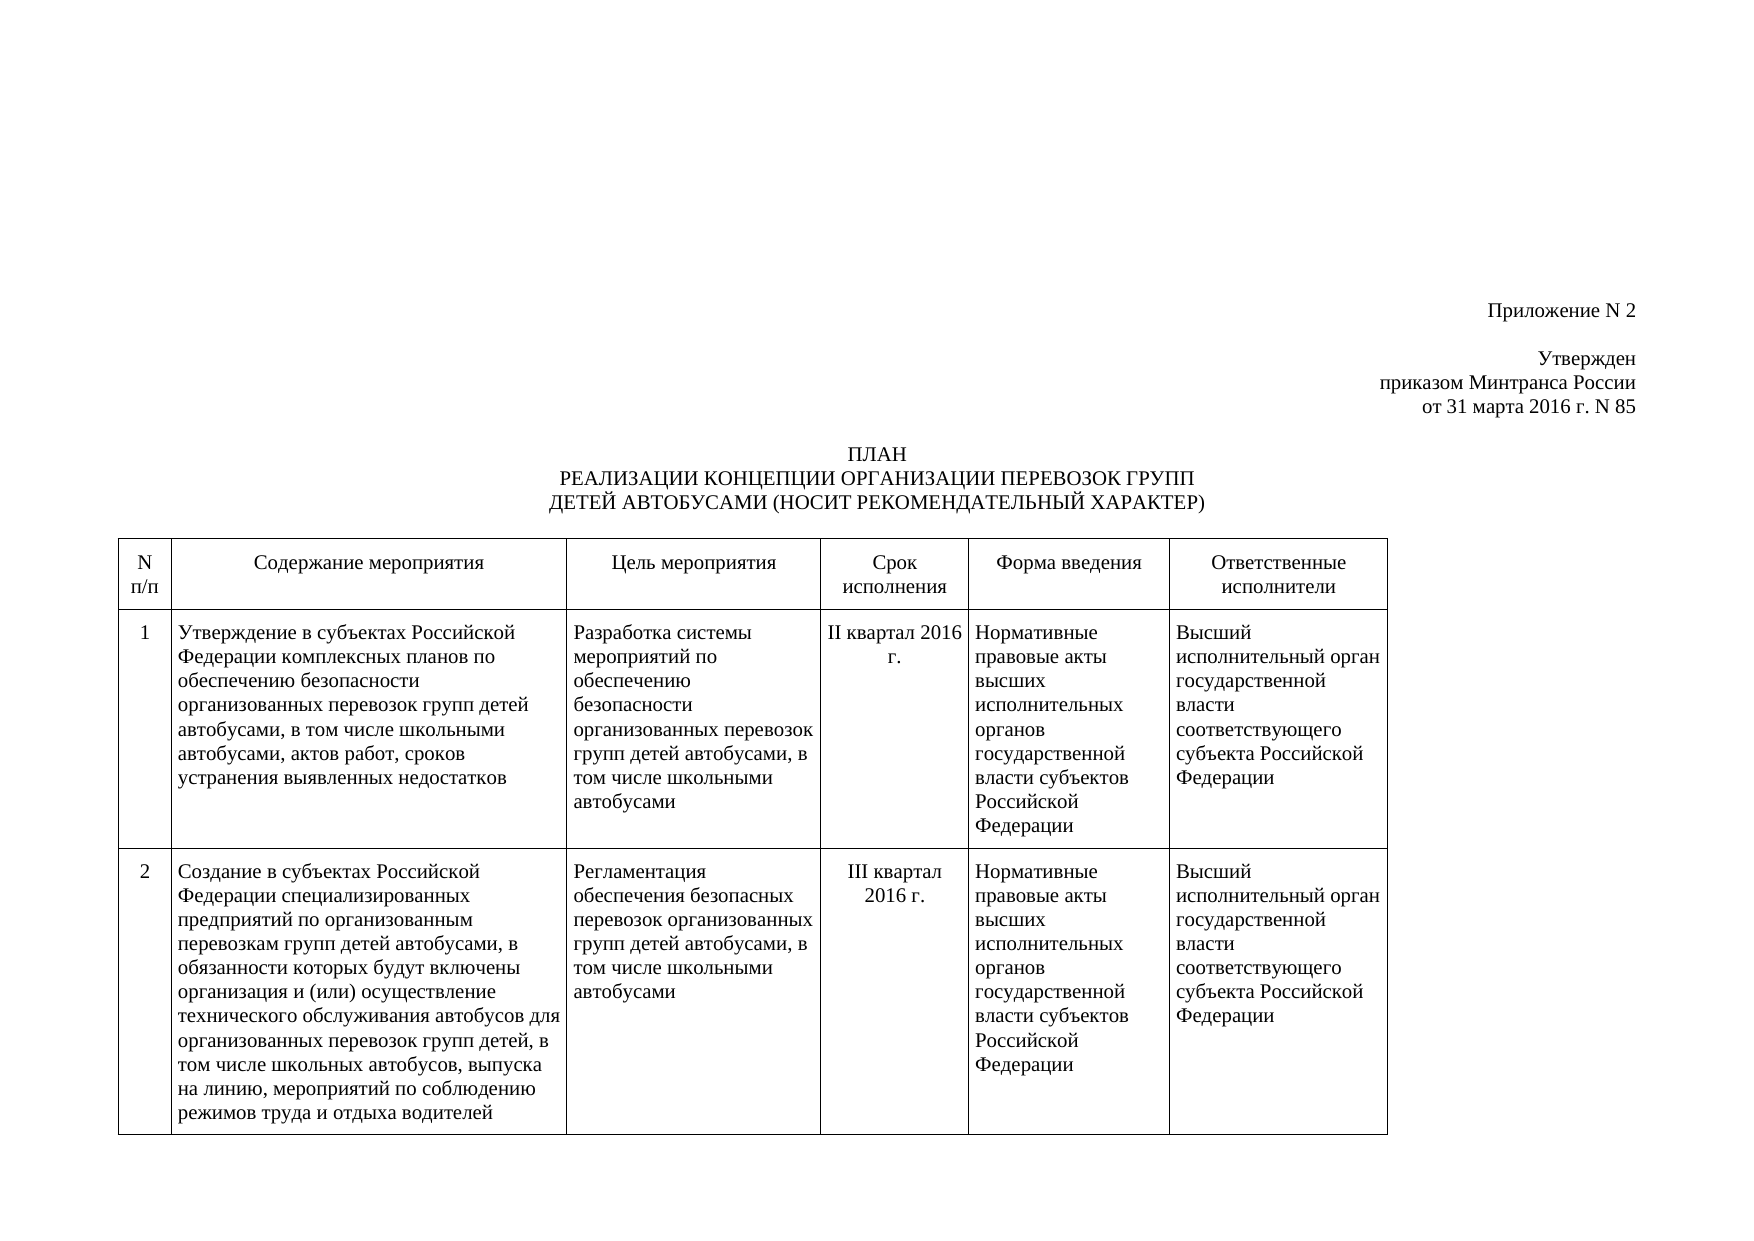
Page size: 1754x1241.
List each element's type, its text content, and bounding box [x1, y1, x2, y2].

text от 31 марта 2016 г. N 85 [118, 394, 1636, 418]
table_cell Нормативные правовые акты высших исполнительных органов государственной власти субъектов Российской Федерации [969, 610, 1169, 847]
table_cell II квартал 2016 г. [821, 610, 968, 847]
table_cell Нормативные правовые акты высших исполнительных органов государственной власти субъектов Российской Федерации [969, 849, 1169, 1134]
table_cell 1 [119, 610, 171, 847]
table_cell 2 [119, 849, 171, 1134]
table_header N п/п [119, 539, 171, 608]
table_header Срок исполнения [821, 539, 968, 608]
table_cell III квартал 2016 г. [821, 849, 968, 1134]
text приказом Минтранса России [118, 370, 1636, 394]
text Приложение N 2 [118, 297, 1636, 322]
table_cell Регламентация обеспечения безопасных перевозок организованных групп детей автобусами, в том числе школьными автобусами [567, 849, 820, 1134]
table_header Форма введения [969, 539, 1169, 608]
table_cell Высший исполнительный орган государственной власти соответствующего субъекта Российской Федерации [1170, 610, 1387, 847]
text Утвержден [118, 346, 1636, 370]
table_cell Высший исполнительный орган государственной власти соответствующего субъекта Российской Федерации [1170, 849, 1387, 1134]
table_header Содержание мероприятия [172, 539, 566, 608]
text ДЕТЕЙ АВТОБУСАМИ (НОСИТ РЕКОМЕНДАТЕЛЬНЫЙ ХАРАКТЕР) [118, 490, 1636, 514]
table_header Цель мероприятия [567, 539, 820, 608]
table_header Ответственные исполнители [1170, 539, 1387, 608]
text ПЛАН [118, 442, 1636, 466]
table_cell Создание в субъектах Российской Федерации специализированных предприятий по организованным перевозкам групп детей автобусами, в обязанности которых будут включены организация и (или) осуществление технического обслуживания автобусов для организованных перевозок групп детей, в том числе школьных автобусов, выпуска на линию, мероприятий по соблюдению режимов труда и отдыха водителей [172, 849, 566, 1134]
table_cell Разработка системы мероприятий по обеспечению безопасности организованных перевозок групп детей автобусами, в том числе школьными автобусами [567, 610, 820, 847]
table_cell Утверждение в субъектах Российской Федерации комплексных планов по обеспечению безопасности организованных перевозок групп детей автобусами, в том числе школьными автобусами, актов работ, сроков устранения выявленных недостатков [172, 610, 566, 847]
text РЕАЛИЗАЦИИ КОНЦЕПЦИИ ОРГАНИЗАЦИИ ПЕРЕВОЗОК ГРУПП [118, 466, 1636, 490]
